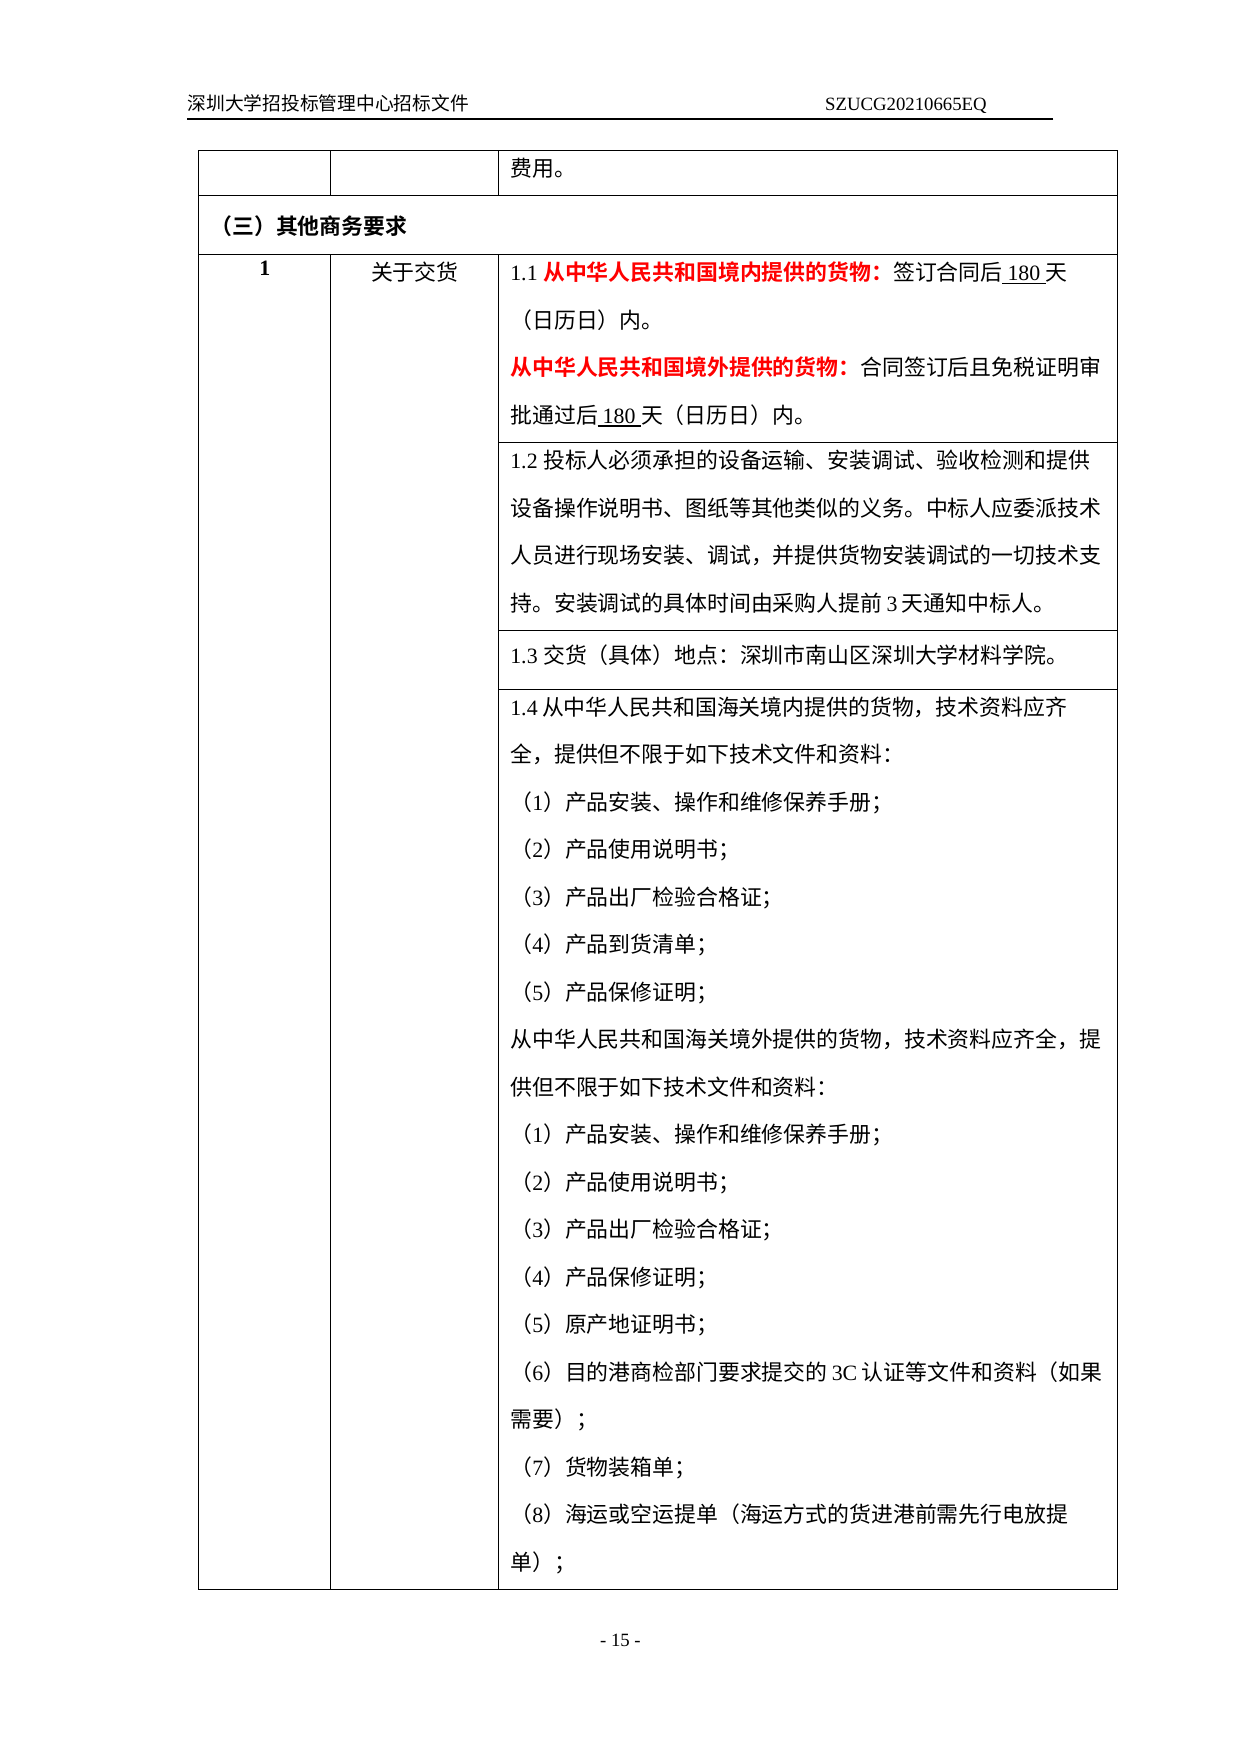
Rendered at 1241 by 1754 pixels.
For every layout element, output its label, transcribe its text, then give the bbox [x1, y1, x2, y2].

table_cell [331, 151, 498, 195]
table_cell 1 [199, 255, 330, 1589]
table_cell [499, 690, 1117, 1589]
table_cell （三）其他商务要求 [199, 196, 1117, 254]
table_cell 1.3 交货（具体）地点：深圳市南山区深圳大学材料学院。 [499, 631, 1117, 689]
table_cell 1 [199, 151, 330, 195]
table_cell 1.1 从中华人民共和国境内提供的货物：签订合同后 180 天（日历日）内。 从中华人民共和国境外提供的货物：合同签订后且免税证明审批通过后 180 天（日历日）内。 [499, 255, 1117, 442]
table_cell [499, 151, 1117, 195]
table_cell 关于交货 [331, 255, 498, 1589]
table_cell 1.2 投标人必须承担的设备运输、安装调试、验收检测和提供设备操作说明书、图纸等其他类似的义务。中标人应委派技术人员进行现场安装、调试，并提供货物安装调试的一切技术支持。安装调试的具体时间由采购人提前3天通知中标人。 [499, 443, 1117, 630]
